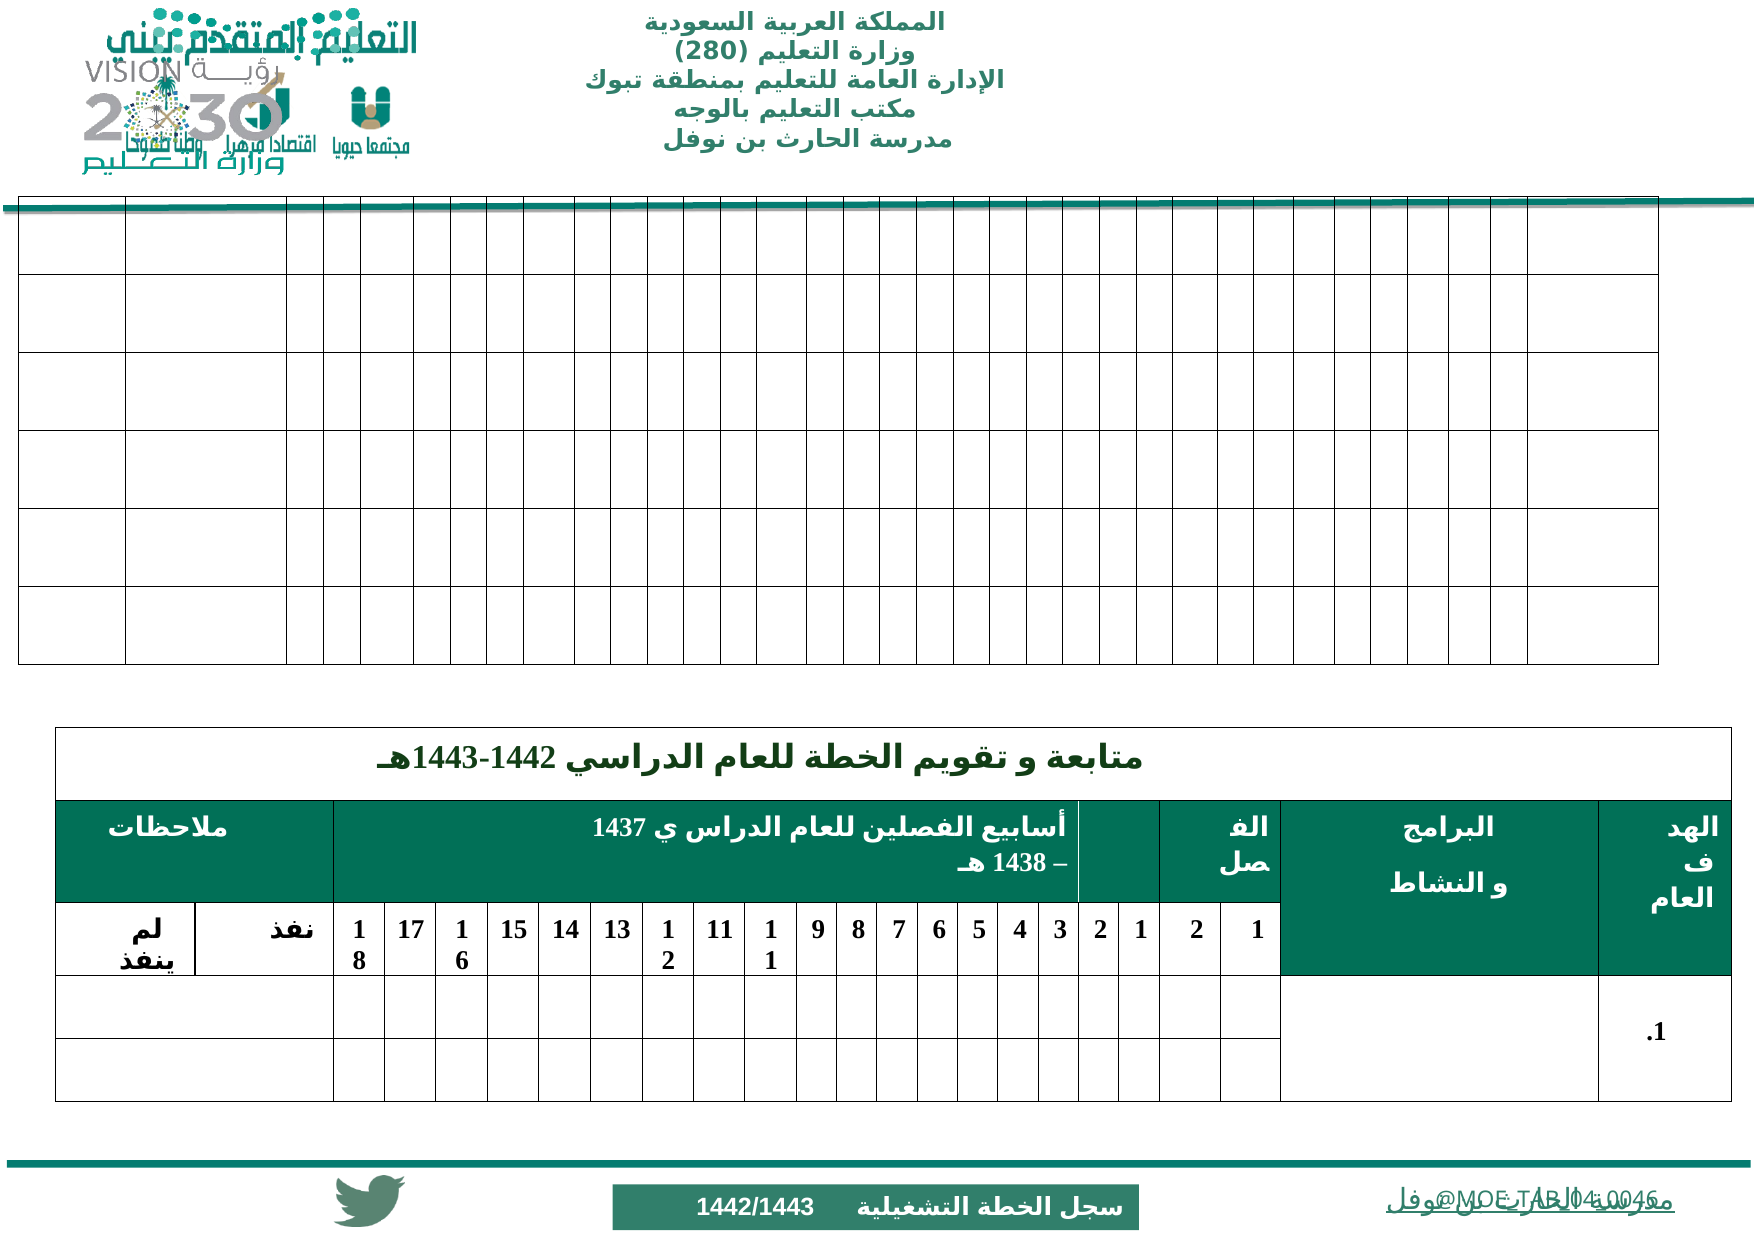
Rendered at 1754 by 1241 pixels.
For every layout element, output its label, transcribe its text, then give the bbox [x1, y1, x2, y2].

table_cell [721, 275, 756, 352]
table_cell [1528, 353, 1658, 430]
table_cell [721, 587, 756, 663]
table_cell [880, 431, 916, 508]
table_cell [807, 197, 843, 274]
table_cell [1528, 197, 1658, 274]
table_cell [56, 1039, 240, 1101]
table_cell [837, 976, 876, 1038]
table_cell [1408, 587, 1448, 663]
table_cell [1449, 587, 1490, 663]
table_cell 15 [488, 903, 538, 975]
table_cell [361, 587, 413, 663]
table_cell [575, 509, 610, 586]
table_cell [684, 509, 720, 586]
table_cell [1335, 587, 1370, 663]
table_cell [1100, 509, 1136, 586]
table_cell 4 [998, 903, 1038, 975]
table_cell [1100, 353, 1136, 430]
table_cell [436, 1039, 487, 1101]
table_cell [1218, 587, 1253, 663]
table_cell [361, 509, 413, 586]
table_cell 3 [1039, 903, 1078, 975]
table_cell [998, 976, 1038, 1038]
table_cell [324, 197, 360, 274]
table_cell [990, 431, 1026, 508]
table_cell [488, 976, 538, 1038]
table_cell 2 [1160, 903, 1220, 975]
table_cell [745, 976, 796, 1038]
table_cell 11 [745, 903, 796, 975]
table_cell 7 [877, 903, 917, 975]
table_cell [648, 431, 683, 508]
table_cell [1173, 431, 1217, 508]
table_cell أسابيع الفصلين للعام الدراس ي 1437 – 1438 هـ [539, 801, 1078, 902]
table_cell [1254, 587, 1293, 663]
table_cell [1449, 431, 1490, 508]
table_cell [954, 275, 989, 352]
table_cell [1335, 197, 1370, 274]
table_cell [958, 1039, 997, 1101]
table_cell [361, 353, 413, 430]
table_cell [958, 976, 997, 1038]
table_cell [954, 353, 989, 430]
table_cell [1063, 353, 1099, 430]
table_cell [877, 1039, 917, 1101]
table_cell [487, 587, 523, 663]
table_cell [1063, 431, 1099, 508]
table_cell 16 [436, 903, 487, 975]
table_cell [19, 353, 125, 430]
table_cell [487, 353, 523, 430]
table_cell [1173, 587, 1217, 663]
table_cell [287, 509, 323, 586]
table_cell [880, 197, 916, 274]
table_cell [880, 509, 916, 586]
table_cell [1039, 1039, 1078, 1101]
table_cell 12 [643, 903, 693, 975]
table_cell [1254, 197, 1293, 274]
table_cell [954, 587, 989, 663]
table_cell [611, 509, 647, 586]
table_cell [1371, 275, 1407, 352]
table_cell [1027, 587, 1062, 663]
table_cell [1491, 353, 1527, 430]
table_cell [611, 197, 647, 274]
table_cell [954, 431, 989, 508]
table_cell [1371, 353, 1407, 430]
table_cell [877, 976, 917, 1038]
table_header [1281, 728, 1598, 800]
table_cell [1449, 197, 1490, 274]
table_cell [844, 431, 879, 508]
table_cell [611, 587, 647, 663]
table_cell [126, 431, 286, 508]
table_cell [324, 275, 360, 352]
table_cell [196, 903, 240, 975]
table_cell [757, 353, 806, 430]
table_cell [287, 587, 323, 663]
table_cell [694, 1039, 744, 1101]
table_cell [990, 275, 1026, 352]
table_cell [990, 587, 1026, 663]
table_cell 9 [797, 903, 836, 975]
table_cell [1100, 431, 1136, 508]
table_cell 13 [591, 903, 642, 975]
table_cell [414, 431, 450, 508]
table_cell [1218, 353, 1253, 430]
table_cell [721, 197, 756, 274]
table_cell [126, 509, 286, 586]
table_cell [1218, 431, 1253, 508]
table_cell [684, 431, 720, 508]
table_cell [684, 275, 720, 352]
table_cell [1335, 275, 1370, 352]
table_cell [643, 1039, 693, 1101]
table_cell [1254, 431, 1293, 508]
table_cell [1335, 431, 1370, 508]
table_cell [807, 431, 843, 508]
table_cell [990, 509, 1026, 586]
table_cell [1491, 587, 1527, 663]
table_cell [917, 275, 953, 352]
table_cell [487, 431, 523, 508]
table_cell [1027, 509, 1062, 586]
table_cell [524, 275, 574, 352]
table_cell [451, 587, 486, 663]
table_cell [648, 275, 683, 352]
table_cell [1079, 1039, 1118, 1101]
table_cell [837, 1039, 876, 1101]
table_cell [918, 1039, 957, 1101]
table_header [56, 728, 240, 800]
table_cell [1063, 197, 1099, 274]
table_cell [745, 1039, 796, 1101]
table_cell [1491, 431, 1527, 508]
table_cell [998, 1039, 1038, 1101]
table_cell [385, 1039, 435, 1101]
table_cell [487, 801, 539, 902]
table_cell [1218, 509, 1253, 586]
table_cell [1218, 197, 1253, 274]
table_cell [414, 353, 450, 430]
table_header متابعة و تقويم الخطة للعام الدراسي 1442-1443هـ [240, 728, 1281, 800]
table_cell 17 [385, 903, 435, 975]
table_cell [575, 431, 610, 508]
table_cell [1408, 431, 1448, 508]
table_cell [694, 976, 744, 1038]
table_cell [19, 275, 125, 352]
table_cell [648, 353, 683, 430]
table_cell [324, 587, 360, 663]
table_cell [797, 976, 836, 1038]
table_cell الهدف العام [1599, 801, 1731, 975]
table_cell [524, 353, 574, 430]
table_cell [1254, 275, 1293, 352]
table_cell [880, 353, 916, 430]
table_cell 1 [1221, 903, 1280, 975]
table_cell [1371, 587, 1407, 663]
table_cell [361, 275, 413, 352]
table_cell [384, 801, 436, 902]
table_cell [19, 431, 125, 508]
table_cell [126, 197, 286, 274]
table_cell [575, 275, 610, 352]
table_cell [1063, 509, 1099, 586]
table_cell [918, 976, 957, 1038]
table_cell [488, 1039, 538, 1101]
table_cell [414, 509, 450, 586]
table_cell [414, 197, 450, 274]
table_cell [1528, 431, 1658, 508]
table_cell [844, 509, 879, 586]
table_cell [1281, 976, 1598, 1101]
table_cell [524, 431, 574, 508]
table_cell [436, 801, 487, 902]
table_cell [451, 275, 486, 352]
table_cell [1491, 509, 1527, 586]
table_cell [757, 431, 806, 508]
table_cell [1100, 197, 1136, 274]
table_cell [487, 275, 523, 352]
table_cell [1137, 197, 1172, 274]
table_cell [1371, 431, 1407, 508]
table_cell [414, 587, 450, 663]
table_cell [575, 197, 610, 274]
table_cell 5 [958, 903, 997, 975]
table_cell [126, 275, 286, 352]
table_cell [240, 976, 333, 1038]
table_cell [1173, 353, 1217, 430]
table_cell [1294, 197, 1334, 274]
table_cell [1449, 275, 1490, 352]
table_cell [757, 509, 806, 586]
table_cell [1173, 509, 1217, 586]
table_cell [1160, 1039, 1220, 1101]
table_cell [648, 587, 683, 663]
table_cell [1027, 353, 1062, 430]
table_cell [1119, 801, 1159, 902]
table_cell [1027, 197, 1062, 274]
table_cell [451, 431, 486, 508]
table_cell [56, 976, 240, 1038]
picture [0, 0, 556, 220]
table_cell [287, 275, 323, 352]
table_cell [1221, 1039, 1280, 1101]
table_cell [1137, 431, 1172, 508]
table_cell [611, 353, 647, 430]
table_cell [1528, 275, 1658, 352]
table_cell [1449, 353, 1490, 430]
table_cell [1294, 431, 1334, 508]
table_cell [324, 431, 360, 508]
table_cell 11 [694, 903, 744, 975]
table_cell [1063, 587, 1099, 663]
table_cell [648, 509, 683, 586]
table_cell [487, 197, 523, 274]
table_cell [1335, 509, 1370, 586]
table_cell 14 [539, 903, 590, 975]
table_cell [1218, 275, 1253, 352]
table_cell نفذ [240, 903, 333, 975]
table_cell [954, 197, 989, 274]
table_cell 1 [1119, 903, 1159, 975]
table_cell [334, 1039, 384, 1101]
table_cell [19, 587, 125, 663]
table_cell [19, 197, 125, 274]
table_cell [1137, 353, 1172, 430]
table_cell [451, 353, 486, 430]
table_cell [990, 197, 1026, 274]
table_cell [807, 353, 843, 430]
table_cell [1173, 197, 1217, 274]
table_cell [451, 509, 486, 586]
table_cell [1039, 976, 1078, 1038]
table_cell [524, 509, 574, 586]
table_cell [436, 976, 487, 1038]
table_cell [844, 197, 879, 274]
table_cell [1408, 197, 1448, 274]
table_cell [334, 801, 384, 902]
table_cell [524, 587, 574, 663]
table_cell [1119, 976, 1159, 1038]
table_cell [287, 431, 323, 508]
table_cell [1079, 976, 1118, 1038]
table_cell [451, 197, 486, 274]
table_cell [880, 587, 916, 663]
table_cell الفصل [1160, 801, 1280, 902]
table_cell 18 [334, 903, 384, 975]
table_cell [1254, 353, 1293, 430]
table_cell البرامج و النشاط [1281, 801, 1598, 975]
table_cell ملاحظات [56, 801, 240, 902]
table_cell [1335, 353, 1370, 430]
table_cell 2 [1079, 903, 1118, 975]
table_cell [917, 431, 953, 508]
table_cell [1100, 275, 1136, 352]
table_cell [591, 1039, 642, 1101]
table_cell [1294, 509, 1334, 586]
table_cell [757, 197, 806, 274]
table_cell 6 [918, 903, 957, 975]
table_cell [1294, 275, 1334, 352]
table_cell [575, 353, 610, 430]
table_cell [1221, 976, 1280, 1038]
table_cell [611, 431, 647, 508]
table_cell .1 [1599, 976, 1731, 1101]
table_cell [126, 353, 286, 430]
table_cell [917, 353, 953, 430]
table_cell [643, 976, 693, 1038]
table_cell [524, 197, 574, 274]
table_cell [539, 976, 590, 1038]
table_cell [240, 801, 333, 902]
table_cell [844, 353, 879, 430]
table_cell [1528, 509, 1658, 586]
table_cell [324, 509, 360, 586]
table_cell [757, 275, 806, 352]
table_cell [361, 197, 413, 274]
table_cell [1027, 431, 1062, 508]
table_cell [757, 587, 806, 663]
table_cell [575, 587, 610, 663]
table_cell 8 [837, 903, 876, 975]
table_cell [917, 197, 953, 274]
table_header [1598, 728, 1731, 800]
table_cell [1371, 197, 1407, 274]
table_cell [807, 275, 843, 352]
table_cell [1408, 509, 1448, 586]
table_cell [648, 197, 683, 274]
table_cell [721, 353, 756, 430]
table_cell [684, 587, 720, 663]
table_cell [361, 431, 413, 508]
table_cell [1371, 509, 1407, 586]
table_cell [1137, 509, 1172, 586]
table_cell [1294, 353, 1334, 430]
table_cell [990, 353, 1026, 430]
table_cell [1100, 587, 1136, 663]
table_cell [807, 587, 843, 663]
table_cell [1137, 275, 1172, 352]
table_cell [1160, 976, 1220, 1038]
table_cell لم ينفذ [56, 903, 194, 975]
table_cell [844, 587, 879, 663]
table_cell [611, 275, 647, 352]
table_cell [797, 1039, 836, 1101]
table_cell [324, 353, 360, 430]
table_cell [1449, 509, 1490, 586]
table_cell [721, 431, 756, 508]
table_cell [385, 976, 435, 1038]
table_cell [807, 509, 843, 586]
table_cell [954, 509, 989, 586]
table_cell [1491, 275, 1527, 352]
table_cell [1027, 275, 1062, 352]
table_cell [539, 1039, 590, 1101]
table_cell [917, 509, 953, 586]
table_cell [591, 976, 642, 1038]
table_cell [334, 976, 384, 1038]
table_cell [1063, 275, 1099, 352]
table_cell [1173, 275, 1217, 352]
table_cell [287, 353, 323, 430]
table_cell [844, 275, 879, 352]
table_cell [721, 509, 756, 586]
table_cell [240, 1039, 333, 1101]
table_cell [1119, 1039, 1159, 1101]
table_cell [1079, 801, 1119, 902]
table_cell [880, 275, 916, 352]
table_cell [1408, 275, 1448, 352]
table_cell [684, 353, 720, 430]
table_cell [414, 275, 450, 352]
table_cell [487, 509, 523, 586]
table_cell [19, 509, 125, 586]
table_cell [684, 197, 720, 274]
table_cell [917, 587, 953, 663]
table_cell [287, 197, 323, 274]
table_cell [1528, 587, 1658, 663]
table_cell [126, 587, 286, 663]
table_cell [1137, 587, 1172, 663]
table_cell [1491, 197, 1527, 274]
table_cell [1294, 587, 1334, 663]
table_cell [1408, 353, 1448, 430]
table_cell [1254, 509, 1293, 586]
